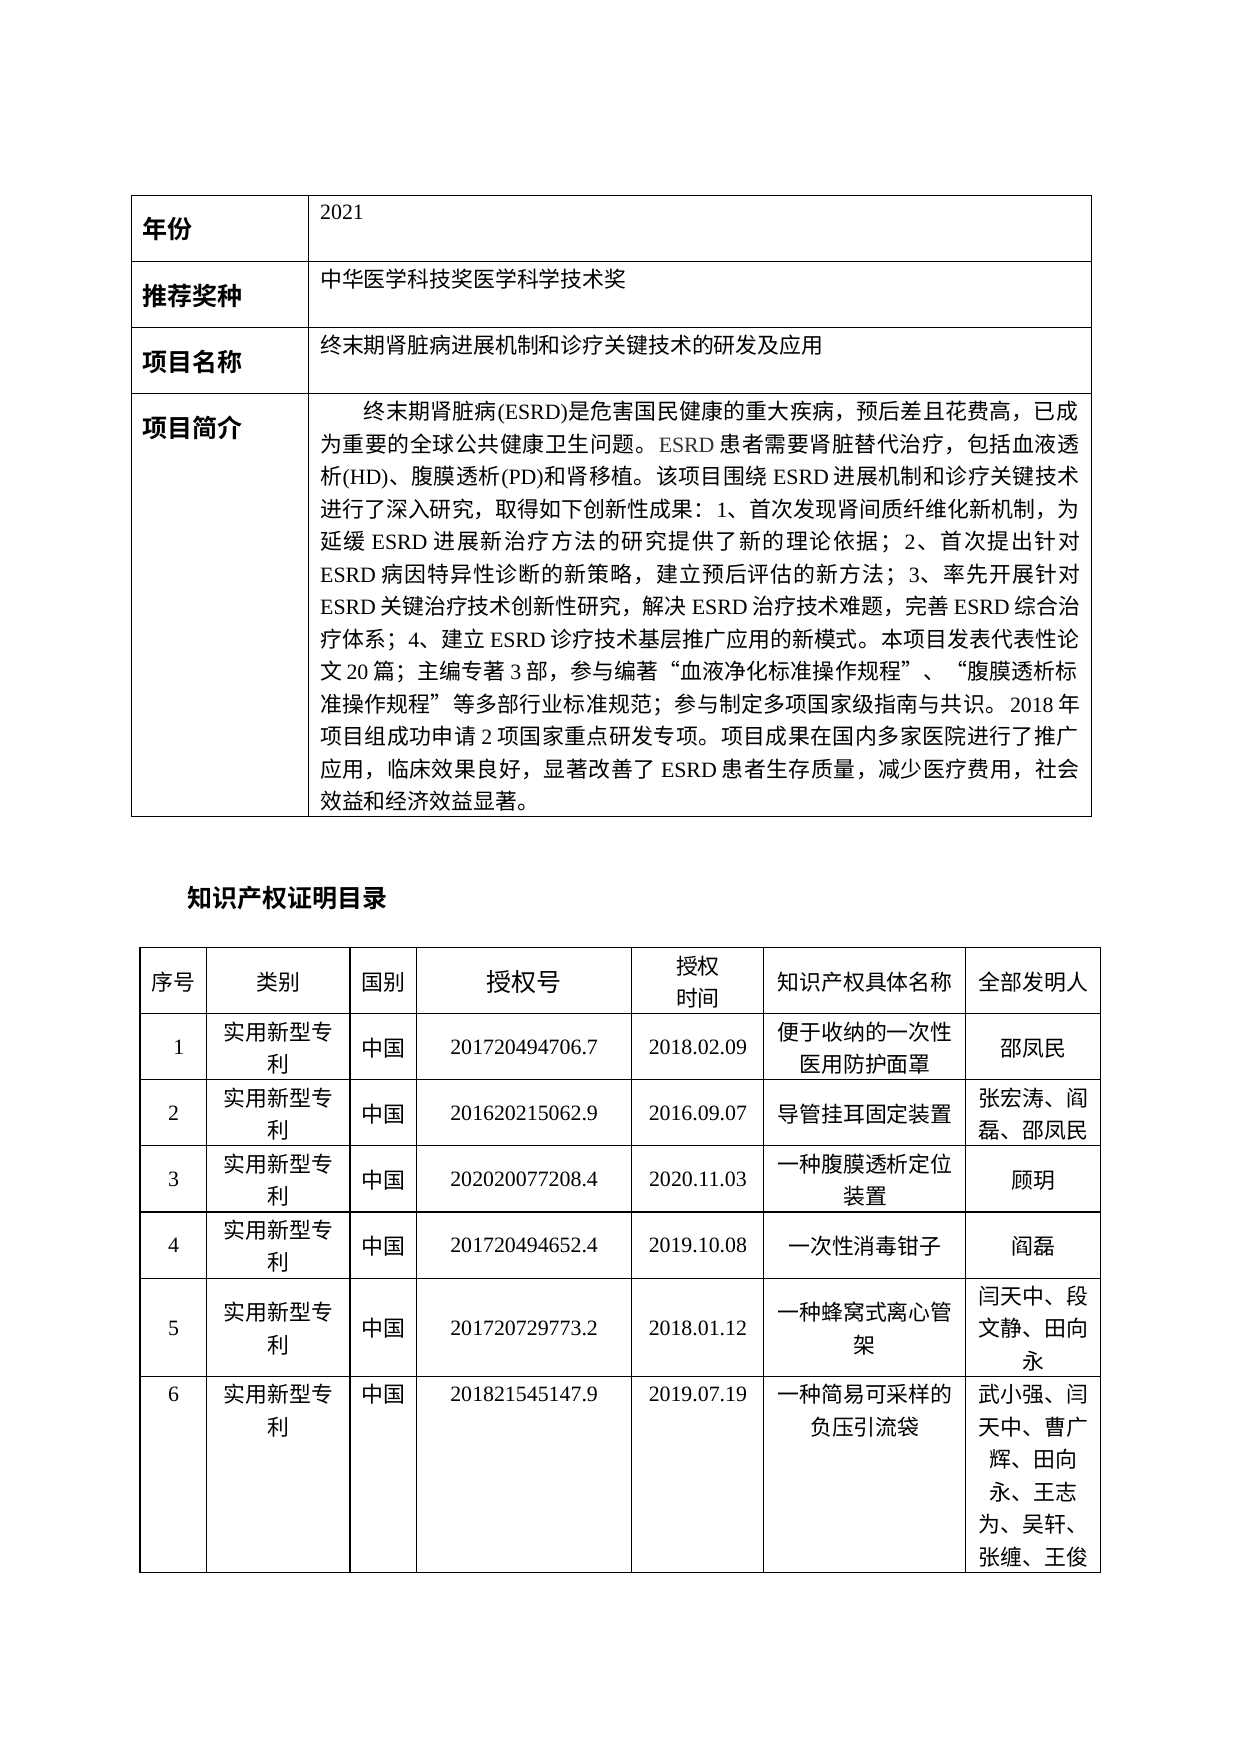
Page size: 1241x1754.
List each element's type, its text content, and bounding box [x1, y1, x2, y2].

table_cell 一种腹膜透析定位装置 [764, 1146, 965, 1211]
table_cell 6 [141, 1377, 206, 1572]
table_cell 3 [141, 1146, 206, 1211]
table_cell 201821545147.9 [417, 1377, 631, 1572]
table_cell 201720494652.4 [417, 1213, 631, 1277]
table_cell 2 [141, 1080, 206, 1145]
table_cell 2016.09.07 [632, 1080, 763, 1145]
table_cell 终末期肾脏病进展机制和诊疗关键技术的研发及应用 [309, 328, 1091, 393]
table_cell 2019.07.19 [632, 1377, 763, 1572]
table_cell 4 [141, 1213, 206, 1277]
table_cell 中国 [351, 1279, 416, 1376]
table_cell 201720729773.2 [417, 1279, 631, 1376]
table_header 2021 [309, 196, 1091, 261]
table_cell 导管挂耳固定装置 [764, 1080, 965, 1145]
table_cell 中国 [351, 1146, 416, 1211]
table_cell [966, 1377, 1100, 1572]
table_cell 中国 [351, 1014, 416, 1079]
table_cell 实用新型专利 [207, 1014, 349, 1079]
table_cell 实用新型专利 [207, 1080, 349, 1145]
table_cell 实用新型专利 [207, 1377, 349, 1572]
table_cell 闫天中、段文静、田向永 [966, 1279, 1100, 1376]
table_cell 2020.11.03 [632, 1146, 763, 1211]
table_cell 中国 [351, 1213, 416, 1277]
table_cell 一种简易可采样的负压引流袋 [764, 1377, 965, 1572]
table_cell 一种蜂窝式离心管架 [764, 1279, 965, 1376]
table_header 全部发明人 [966, 948, 1100, 1013]
table_cell 张宏涛、阎磊、邵凤民 [966, 1080, 1100, 1145]
table_cell 便于收纳的一次性医用防护面罩 [764, 1014, 965, 1079]
table_header 年份 [132, 196, 308, 261]
table_cell 202020077208.4 [417, 1146, 631, 1211]
table_header 授权号 [417, 948, 631, 1013]
table_cell 阎磊 [966, 1213, 1100, 1277]
table_cell 实用新型专利 [207, 1146, 349, 1211]
table_header 序号 [141, 948, 206, 1013]
table_cell 一次性消毒钳子 [764, 1213, 965, 1277]
table_header 国别 [351, 948, 416, 1013]
table_cell 2018.02.09 [632, 1014, 763, 1079]
table_cell 实用新型专利 [207, 1279, 349, 1376]
table_cell 实用新型专利 [207, 1213, 349, 1277]
table_cell 项目简介 [132, 394, 308, 816]
table_cell 201620215062.9 [417, 1080, 631, 1145]
table_cell 2019.10.08 [632, 1213, 763, 1277]
table_cell 中国 [351, 1080, 416, 1145]
table_cell 1 [141, 1014, 206, 1079]
table_header 类别 [207, 948, 349, 1013]
table_cell 终末期肾脏病(ESRD)是危害国民健康的重大疾病，预后差且花费高，已成为重要的全球公共健康卫生问题。ESRD患者需要肾脏替代治疗，包括血液透析(HD)、腹膜透析(PD)和肾移植。该项目围绕ESRD进展机制和诊疗关键技术进行了深入研究，取得如下创新性成果：1、首次发现肾间质纤维化新机制，为延缓ESRD进展新治疗方法的研究提供了新的理论依据；2、首次提出针对ESRD病因特异性诊断的新策略，建立预后评估的新方法；3、率先开展针对ESRD关键治疗技术创新性研究，解决ESRD治疗技术难题，完善ESRD综合治疗体系；4、建立ESRD诊疗技术基层推广应用的新模式。本项目发表代表性论文20篇；主编专著3部，参与编著“血液净化标准操作规程”、“腹膜透析标准操作规程”等多部行业标准规范；参与制定多项国家级指南与共识。2018年项目组成功申请2项国家重点研发专项。项目成果在国内多家医院进行了推广应用，临床效果良好，显著改善了ESRD患者生存质量，减少医疗费用，社会效益和经济效益显著。 [309, 394, 1091, 816]
table_cell 中华医学科技奖医学科学技术奖 [309, 262, 1091, 327]
table_cell 邵凤民 [966, 1014, 1100, 1079]
table_cell 2018.01.12 [632, 1279, 763, 1376]
table_cell 推荐奖种 [132, 262, 308, 327]
table_cell 5 [141, 1279, 206, 1376]
table_cell 中国 [351, 1377, 416, 1572]
table_header 知识产权具体名称 [764, 948, 965, 1013]
table_cell 项目名称 [132, 328, 308, 393]
text 知识产权证明目录 [187, 864, 1053, 929]
table_cell 顾玥 [966, 1146, 1100, 1211]
table_header 授权 时间 [632, 948, 763, 1013]
table_cell 201720494706.7 [417, 1014, 631, 1079]
